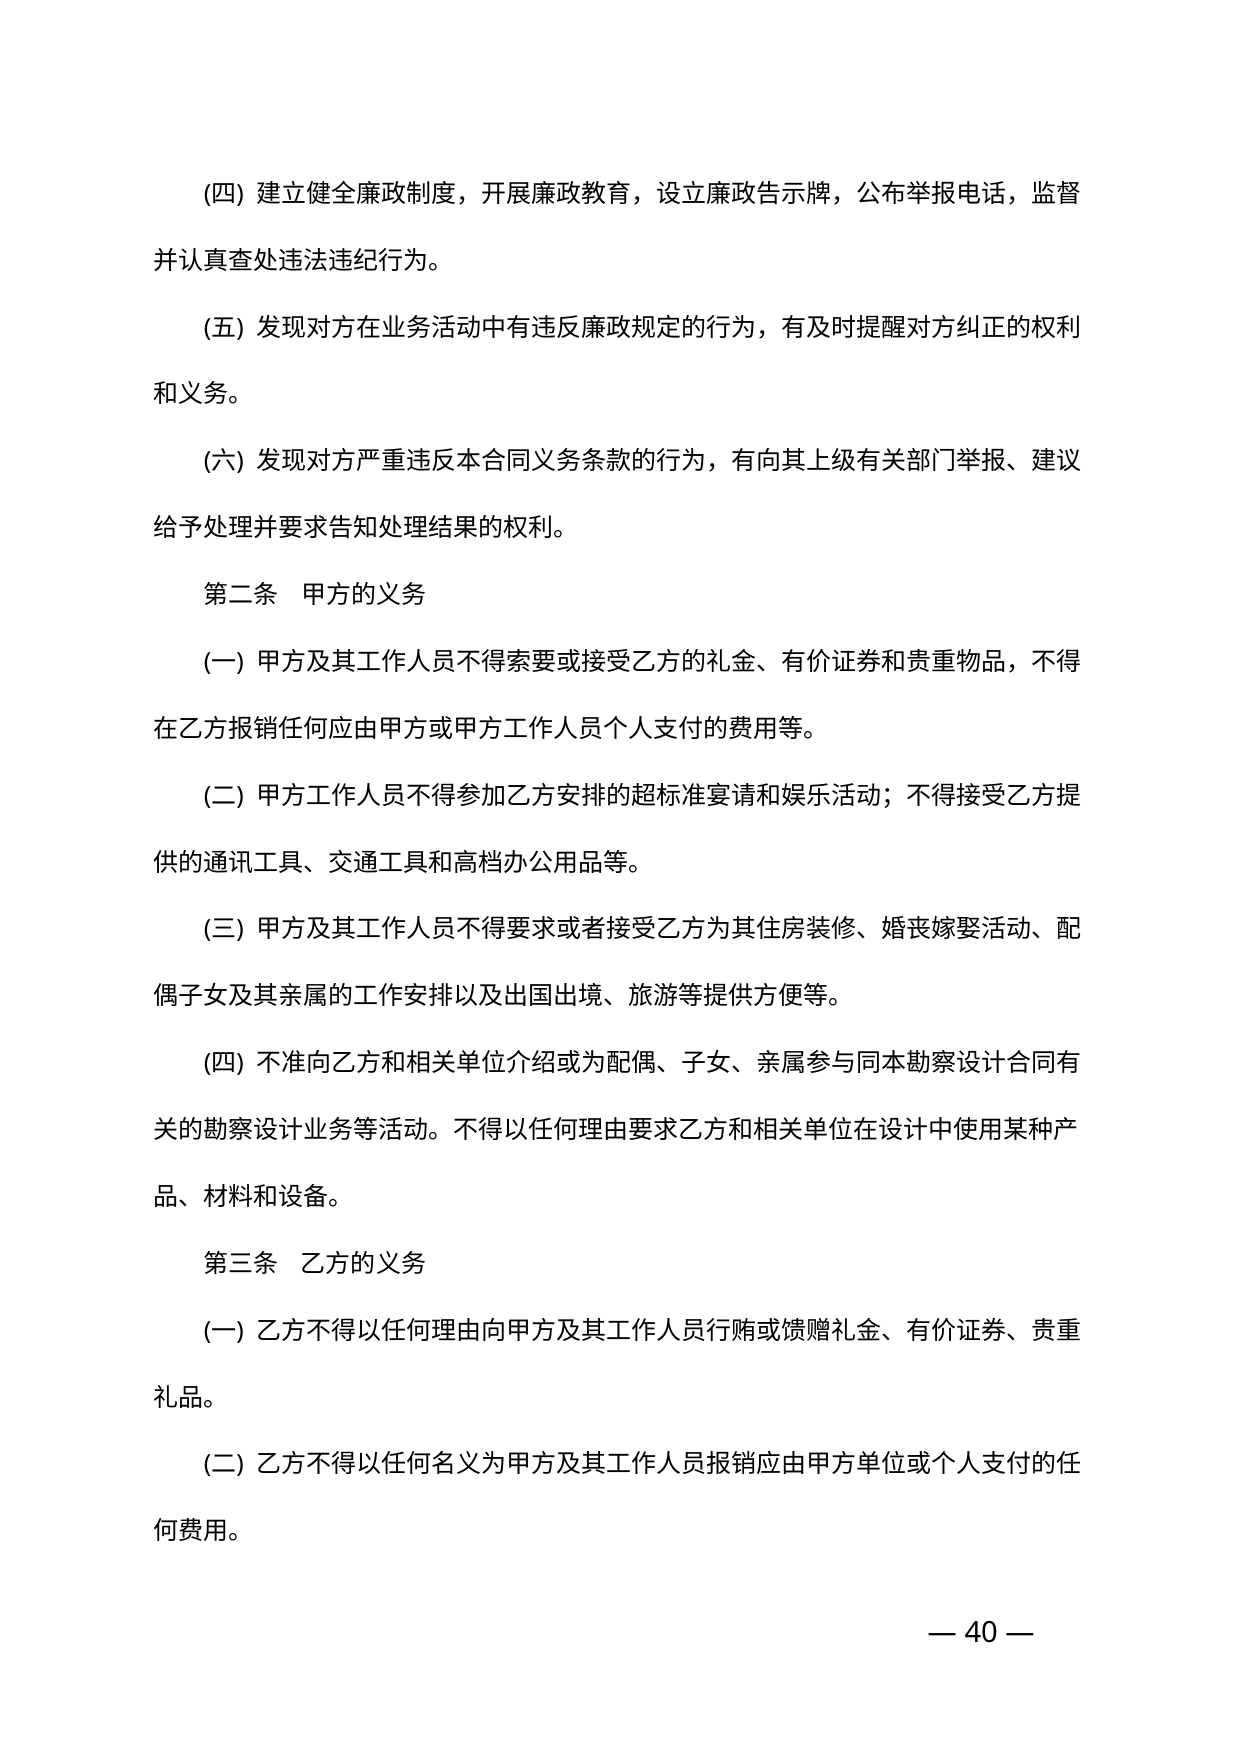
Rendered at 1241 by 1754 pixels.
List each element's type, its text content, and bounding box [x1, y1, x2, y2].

text (一) 乙方不得以任何理由向甲方及其工作人员行贿或馈赠礼金、有价证券、贵重礼品。 [153, 1295, 1093, 1429]
text 第二条 甲方的义务 [153, 559, 1093, 626]
text (五) 发现对方在业务活动中有违反廉政规定的行为，有及时提醒对方纠正的权利和义务。 [153, 292, 1093, 426]
text (二) 甲方工作人员不得参加乙方安排的超标准宴请和娱乐活动；不得接受乙方提供的通讯工具、交通工具和高档办公用品等。 [153, 760, 1093, 894]
text (四) 不准向乙方和相关单位介绍或为配偶、子女、亲属参与同本勘察设计合同有关的勘察设计业务等活动。不得以任何理由要求乙方和相关单位在设计中使用某种产品、材料和设备。 [153, 1027, 1093, 1228]
text (二) 乙方不得以任何名义为甲方及其工作人员报销应由甲方单位或个人支付的任何费用。 [153, 1429, 1093, 1562]
text (四) 建立健全廉政制度，开展廉政教育，设立廉政告示牌，公布举报电话，监督并认真查处违法违纪行为。 [153, 158, 1093, 292]
text (六) 发现对方严重违反本合同义务条款的行为，有向其上级有关部门举报、建议给予处理并要求告知处理结果的权利。 [153, 426, 1093, 559]
text (一) 甲方及其工作人员不得索要或接受乙方的礼金、有价证券和贵重物品，不得在乙方报销任何应由甲方或甲方工作人员个人支付的费用等。 [153, 626, 1093, 760]
text (三) 甲方及其工作人员不得要求或者接受乙方为其住房装修、婚丧嫁娶活动、配偶子女及其亲属的工作安排以及出国出境、旅游等提供方便等。 [153, 894, 1093, 1027]
text 第三条 乙方的义务 [153, 1228, 1093, 1295]
